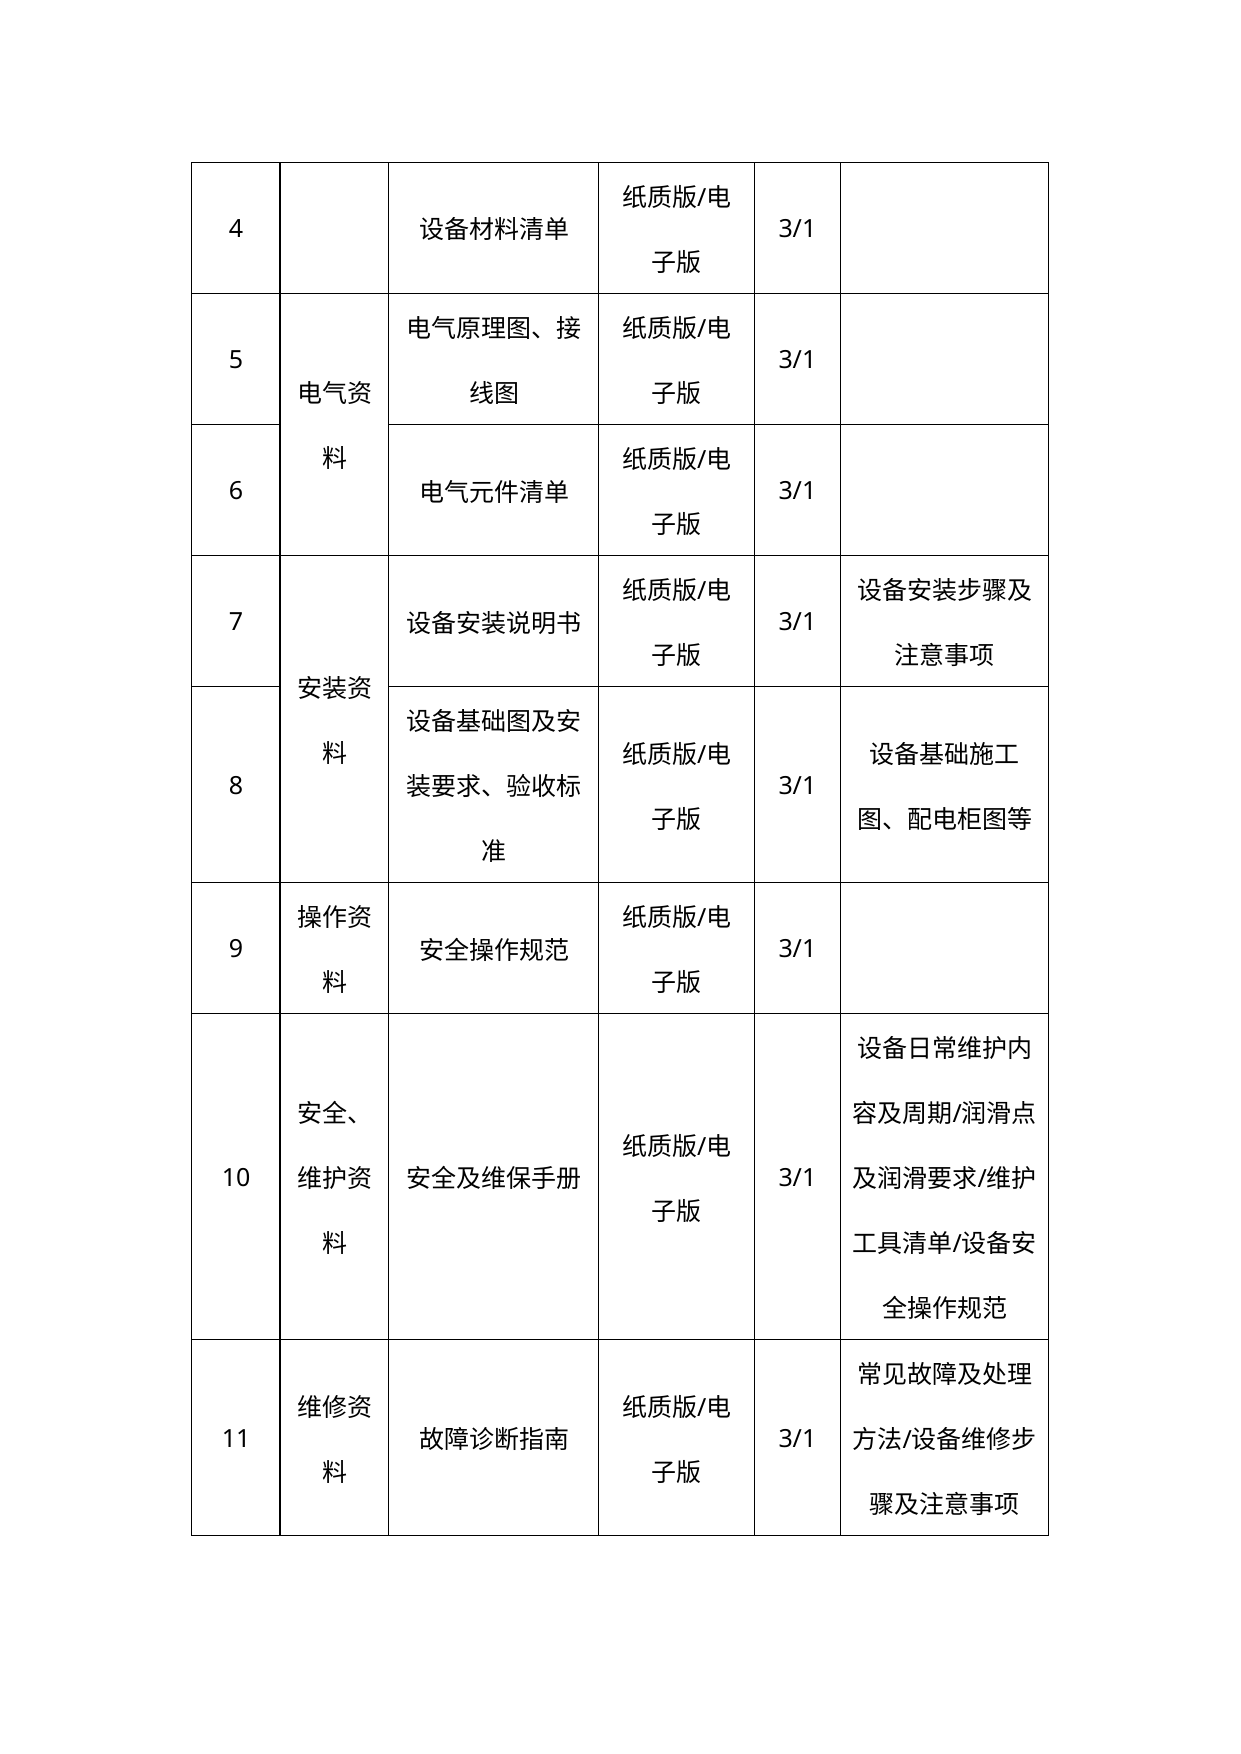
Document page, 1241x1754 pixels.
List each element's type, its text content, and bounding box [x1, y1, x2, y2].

table_cell 操作资料 [281, 883, 388, 1013]
table_cell 3/1 [755, 294, 840, 424]
table_cell 11 [192, 1340, 279, 1535]
table_cell 设备日常维护内容及周期/润滑点及润滑要求/维护工具清单/设备安全操作规范 [841, 1014, 1048, 1339]
table_cell 安全及维保手册 [389, 1014, 598, 1339]
table_cell 8 [192, 687, 279, 882]
table_cell 安装资料 [281, 556, 388, 882]
table_cell 3/1 [755, 1014, 840, 1339]
table_cell 6 [192, 425, 279, 555]
table_cell 纸质版/电子版 [599, 687, 754, 882]
table_cell 3/1 [755, 556, 840, 686]
table_cell 纸质版/电子版 [599, 1014, 754, 1339]
table_cell [841, 883, 1048, 1013]
table_cell 设备安装说明书 [389, 556, 598, 686]
table_cell 设备基础施工图、配电柜图等 [841, 687, 1048, 882]
table_cell 电气元件清单 [389, 425, 598, 555]
table_cell 常见故障及处理方法/设备维修步骤及注意事项 [841, 1340, 1048, 1535]
table_cell 安全、维护资料 [281, 1014, 388, 1339]
table_cell 4 [192, 163, 279, 293]
table_cell 3/1 [755, 163, 840, 293]
table_cell [841, 425, 1048, 555]
table_cell 3/1 [755, 883, 840, 1013]
table_cell 10 [192, 1014, 279, 1339]
table_cell 7 [192, 556, 279, 686]
table_cell 设备基础图及安装要求、验收标准 [389, 687, 598, 882]
table_cell 纸质版/电子版 [599, 163, 754, 293]
table_cell 纸质版/电子版 [599, 556, 754, 686]
table_cell 3/1 [755, 687, 840, 882]
table_cell 纸质版/电子版 [599, 425, 754, 555]
table_cell 5 [192, 294, 279, 424]
table_cell [841, 163, 1048, 293]
table_cell 3/1 [755, 425, 840, 555]
table_cell 纸质版/电子版 [599, 1340, 754, 1535]
table_cell [841, 294, 1048, 424]
table_cell 电气资料 [281, 294, 388, 555]
table_cell 设备材料清单 [389, 163, 598, 293]
table_cell 设备安装步骤及注意事项 [841, 556, 1048, 686]
table_cell 纸质版/电子版 [599, 883, 754, 1013]
table_cell 维修资料 [281, 1340, 388, 1535]
table_cell 9 [192, 883, 279, 1013]
table_cell 3/1 [755, 1340, 840, 1535]
table_cell 纸质版/电子版 [599, 294, 754, 424]
table_cell 故障诊断指南 [389, 1340, 598, 1535]
table_cell 电气原理图、接线图 [389, 294, 598, 424]
table_cell 安全操作规范 [389, 883, 598, 1013]
